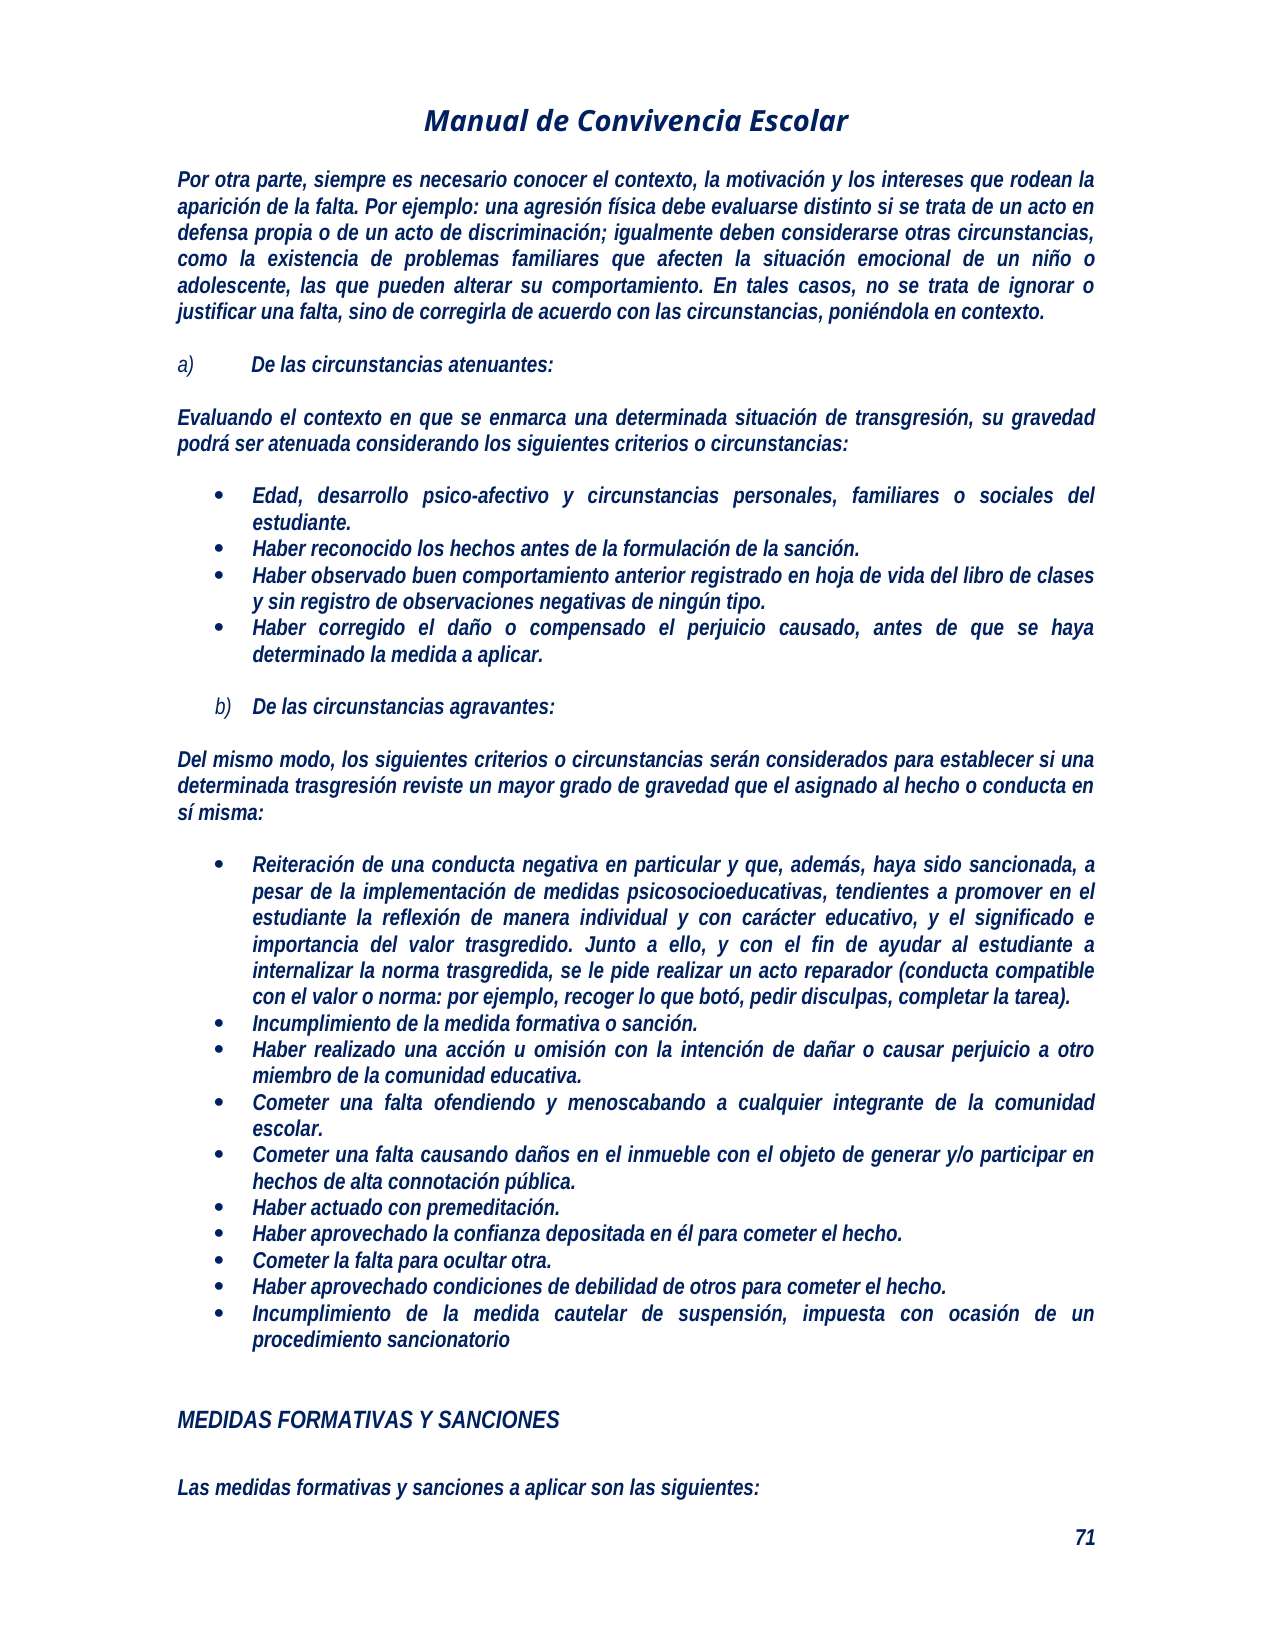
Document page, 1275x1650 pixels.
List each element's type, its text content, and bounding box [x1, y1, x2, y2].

subtitle MEDIDAS FORMATIVAS Y SANCIONES [177, 1405, 1098, 1433]
list Cometer una falta ofendiendo y menoscabando a cualquier integrante de la comunidad escolar. [215, 1089, 1098, 1141]
list Haber aprovechado condiciones de debilidad de otros para cometer el hecho. [215, 1273, 1098, 1299]
text Evaluando el contexto en que se enmarca una determinada situación de transgresión, su gravedad podrá ser atenuada considerando los siguientes criterios o circunstancias: [177, 403, 1098, 456]
list Haber aprovechado la confianza depositada en él para cometer el hecho. [215, 1220, 1098, 1247]
text Del mismo modo, los siguientes criterios o circunstancias serán considerados para establecer si una determinada trasgresión reviste un mayor grado de gravedad que el asignado al hecho o conducta en sí misma: [177, 746, 1098, 825]
list Haber reconocido los hechos antes de la formulación de la sanción. [215, 535, 1098, 562]
list Haber actuado con premeditación. [215, 1194, 1098, 1220]
list Haber observado buen comportamiento anterior registrado en hoja de vida del libro de clases y sin registro de observaciones negativas de ningún tipo. [215, 562, 1098, 614]
text Las medidas formativas y sanciones a aplicar son las siguientes: [177, 1474, 1098, 1501]
list Haber corregido el daño o compensado el perjuicio causado, antes de que se haya determinado la medida a aplicar. [215, 614, 1098, 667]
list Cometer la falta para ocultar otra. [215, 1247, 1098, 1273]
list Haber realizado una acción u omisión con la intención de dañar o causar perjuicio a otro miembro de la comunidad educativa. [215, 1036, 1098, 1089]
list Reiteración de una conducta negativa en particular y que, además, haya sido sancionada, a pesar de la implementación de medidas psicosocioeducativas, tendientes a promover en el estudiante la reflexión de manera individual y con carácter educativo, y el significado e importancia del valor trasgredido. Junto a ello, y con el fin de ayudar al estudiante a internalizar la norma trasgredida, se le pide realizar un acto reparador (conducta compatible con el valor o norma: por ejemplo, recoger lo que botó, pedir disculpas, completar la tarea). [215, 851, 1098, 1009]
text Por otra parte, siempre es necesario conocer el contexto, la motivación y los intereses que rodean la aparición de la falta. Por ejemplo: una agresión física debe evaluarse distinto si se trata de un acto en defensa propia o de un acto de discriminación; igualmente deben considerarse otras circunstancias, como la existencia de problemas familiares que afecten la situación emocional de un niño o adolescente, las que pueden alterar su comportamiento. En tales casos, no se trata de ignorar o justificar una falta, sino de corregirla de acuerdo con las circunstancias, poniéndola en contexto. [177, 166, 1098, 324]
list Incumplimiento de la medida formativa o sanción. [215, 1009, 1098, 1036]
list Incumplimiento de la medida cautelar de suspensión, impuesta con ocasión de un procedimiento sancionatorio [215, 1299, 1098, 1352]
list De las circunstancias agravantes: [215, 693, 1098, 720]
list Cometer una falta causando daños en el inmueble con el objeto de generar y/o participar en hechos de alta connotación pública. [215, 1141, 1098, 1194]
list De las circunstancias atenuantes: [177, 351, 1098, 377]
list Edad, desarrollo psico-afectivo y circunstancias personales, familiares o sociales del estudiante. [215, 482, 1098, 535]
